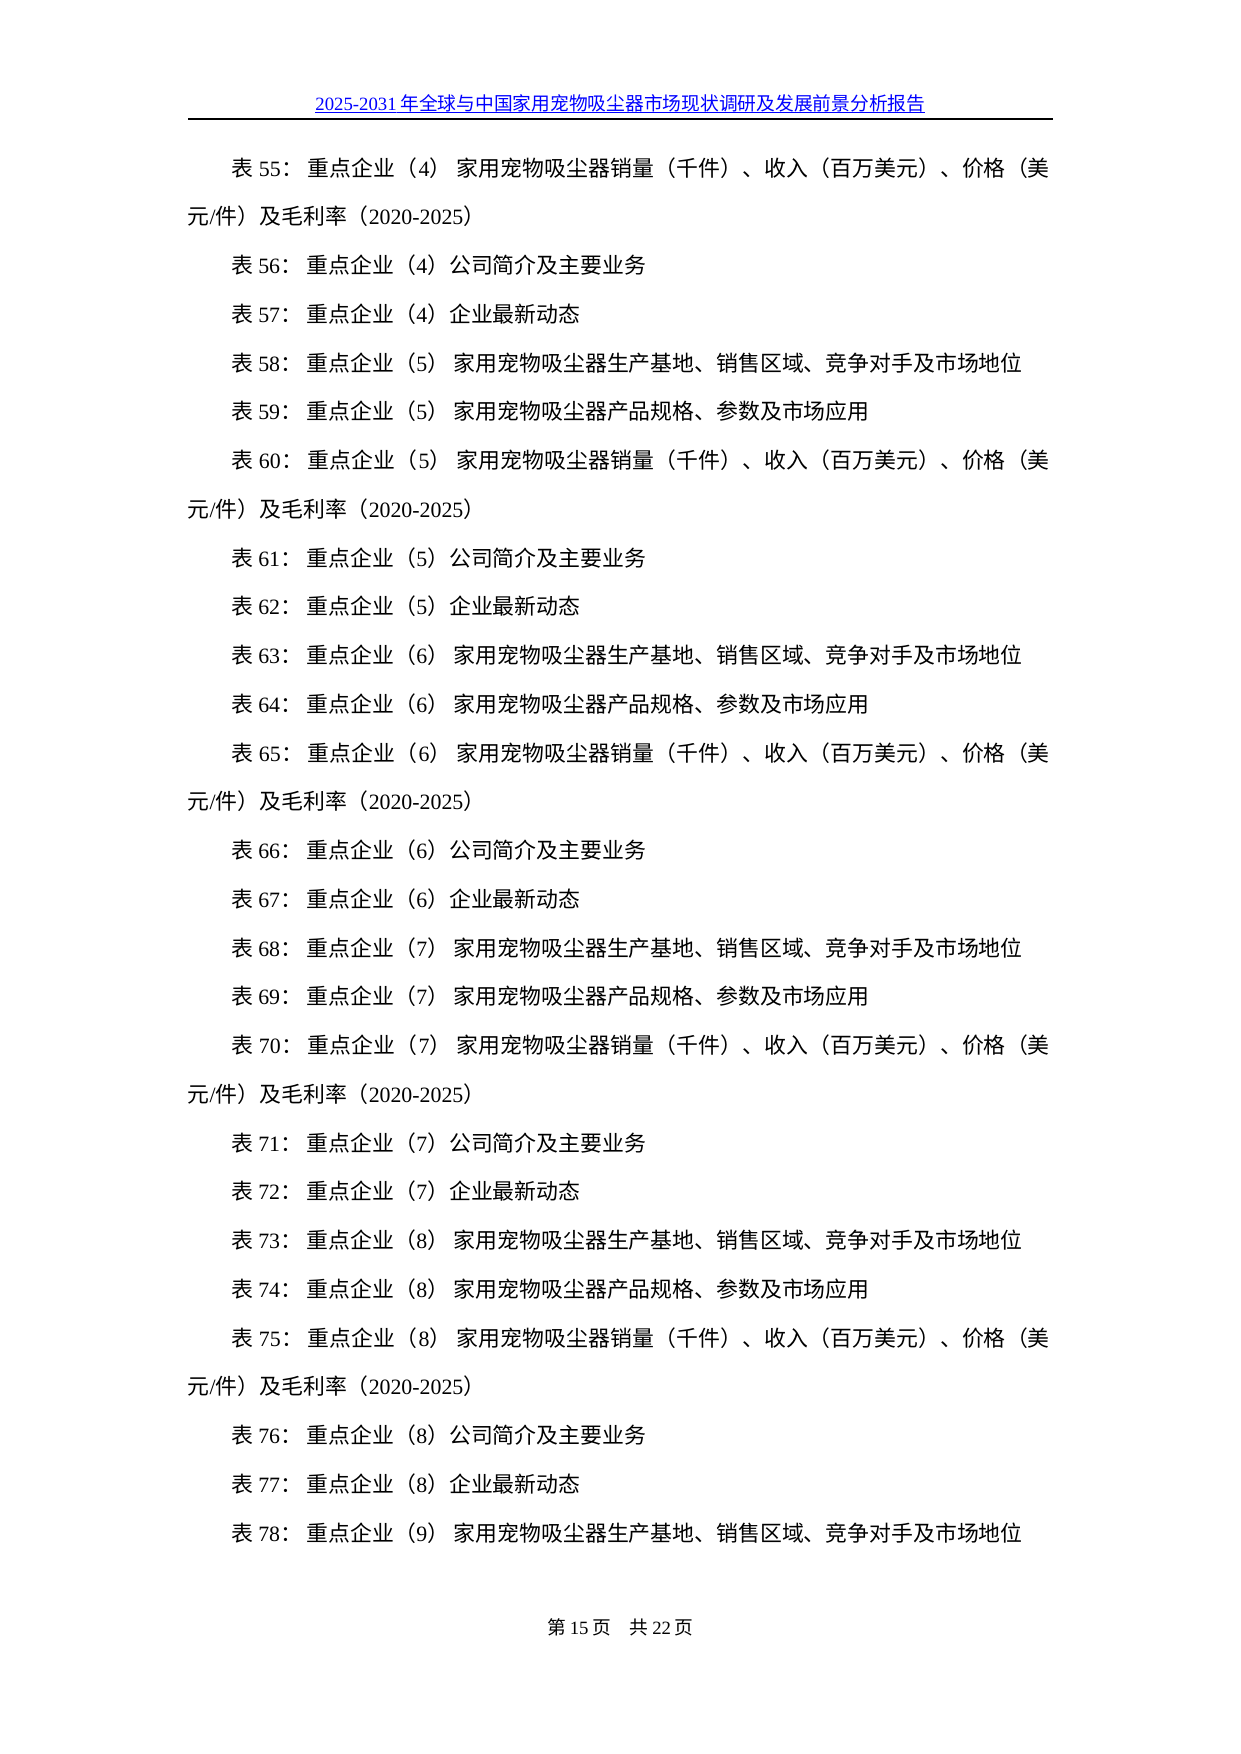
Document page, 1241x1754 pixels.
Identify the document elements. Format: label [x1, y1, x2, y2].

text [187, 150, 1053, 1548]
